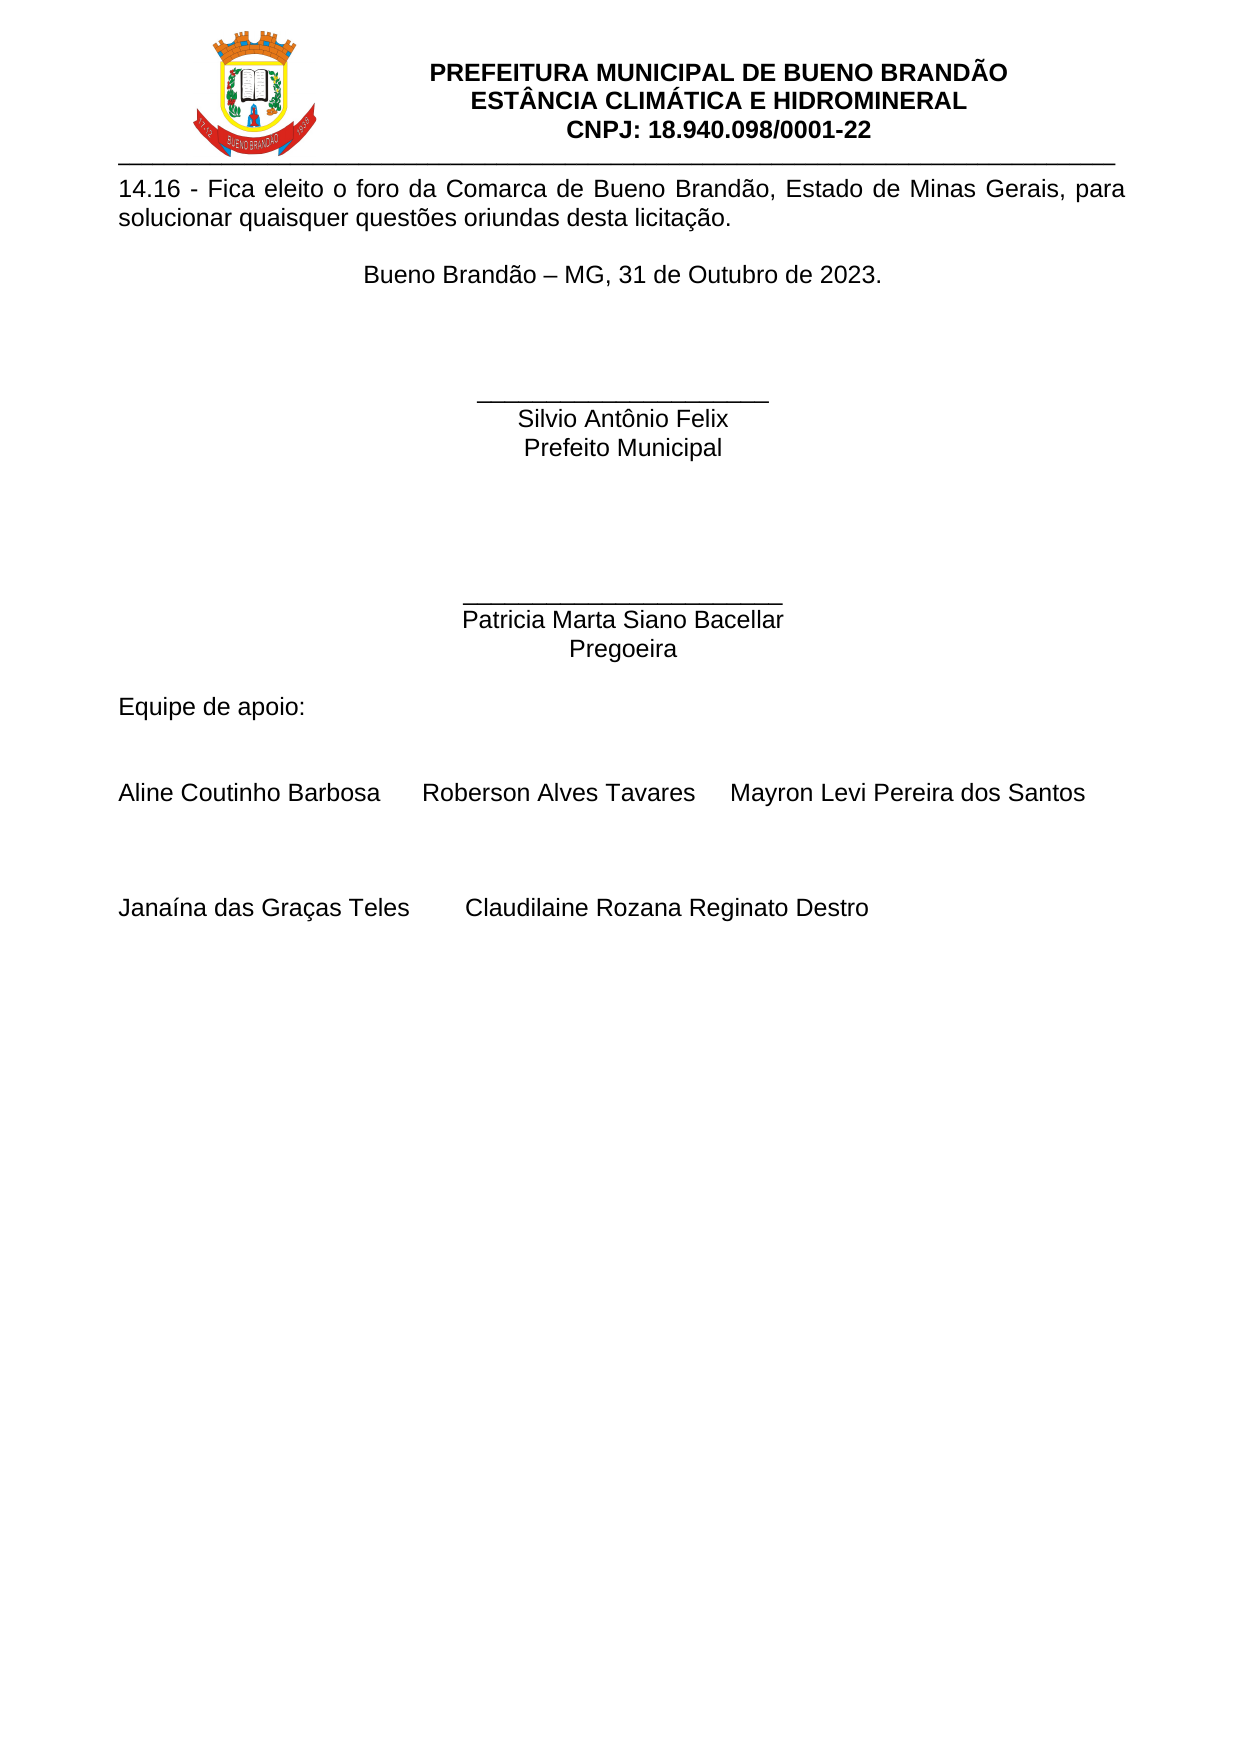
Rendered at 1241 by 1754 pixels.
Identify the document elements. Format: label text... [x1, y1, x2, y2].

text Aline Coutinho Barbosa Roberson Alves Tavares Mayron Levi Pereira dos Santos [118, 778, 1128, 807]
text Pregoeira [118, 634, 1128, 663]
text Bueno Brandão – MG, 31 de Outubro de 2023. [118, 261, 1128, 289]
text _______________________ [118, 577, 1128, 606]
text 14.16 - Fica eleito o foro da Comarca de Bueno Brandão, Estado de Minas Gerais, para solucionar quaisquer questões oriundas desta licitação. [118, 174, 1128, 232]
text Patricia Marta Siano Bacellar [118, 606, 1128, 634]
picture [193, 31, 317, 157]
text _____________________ [118, 376, 1128, 404]
text Equipe de apoio: [118, 692, 1128, 721]
text Silvio Antônio Felix [118, 404, 1128, 433]
text Janaína das Graças Teles Claudilaine Rozana Reginato Destro [118, 893, 1128, 922]
text Prefeito Municipal [118, 433, 1128, 462]
